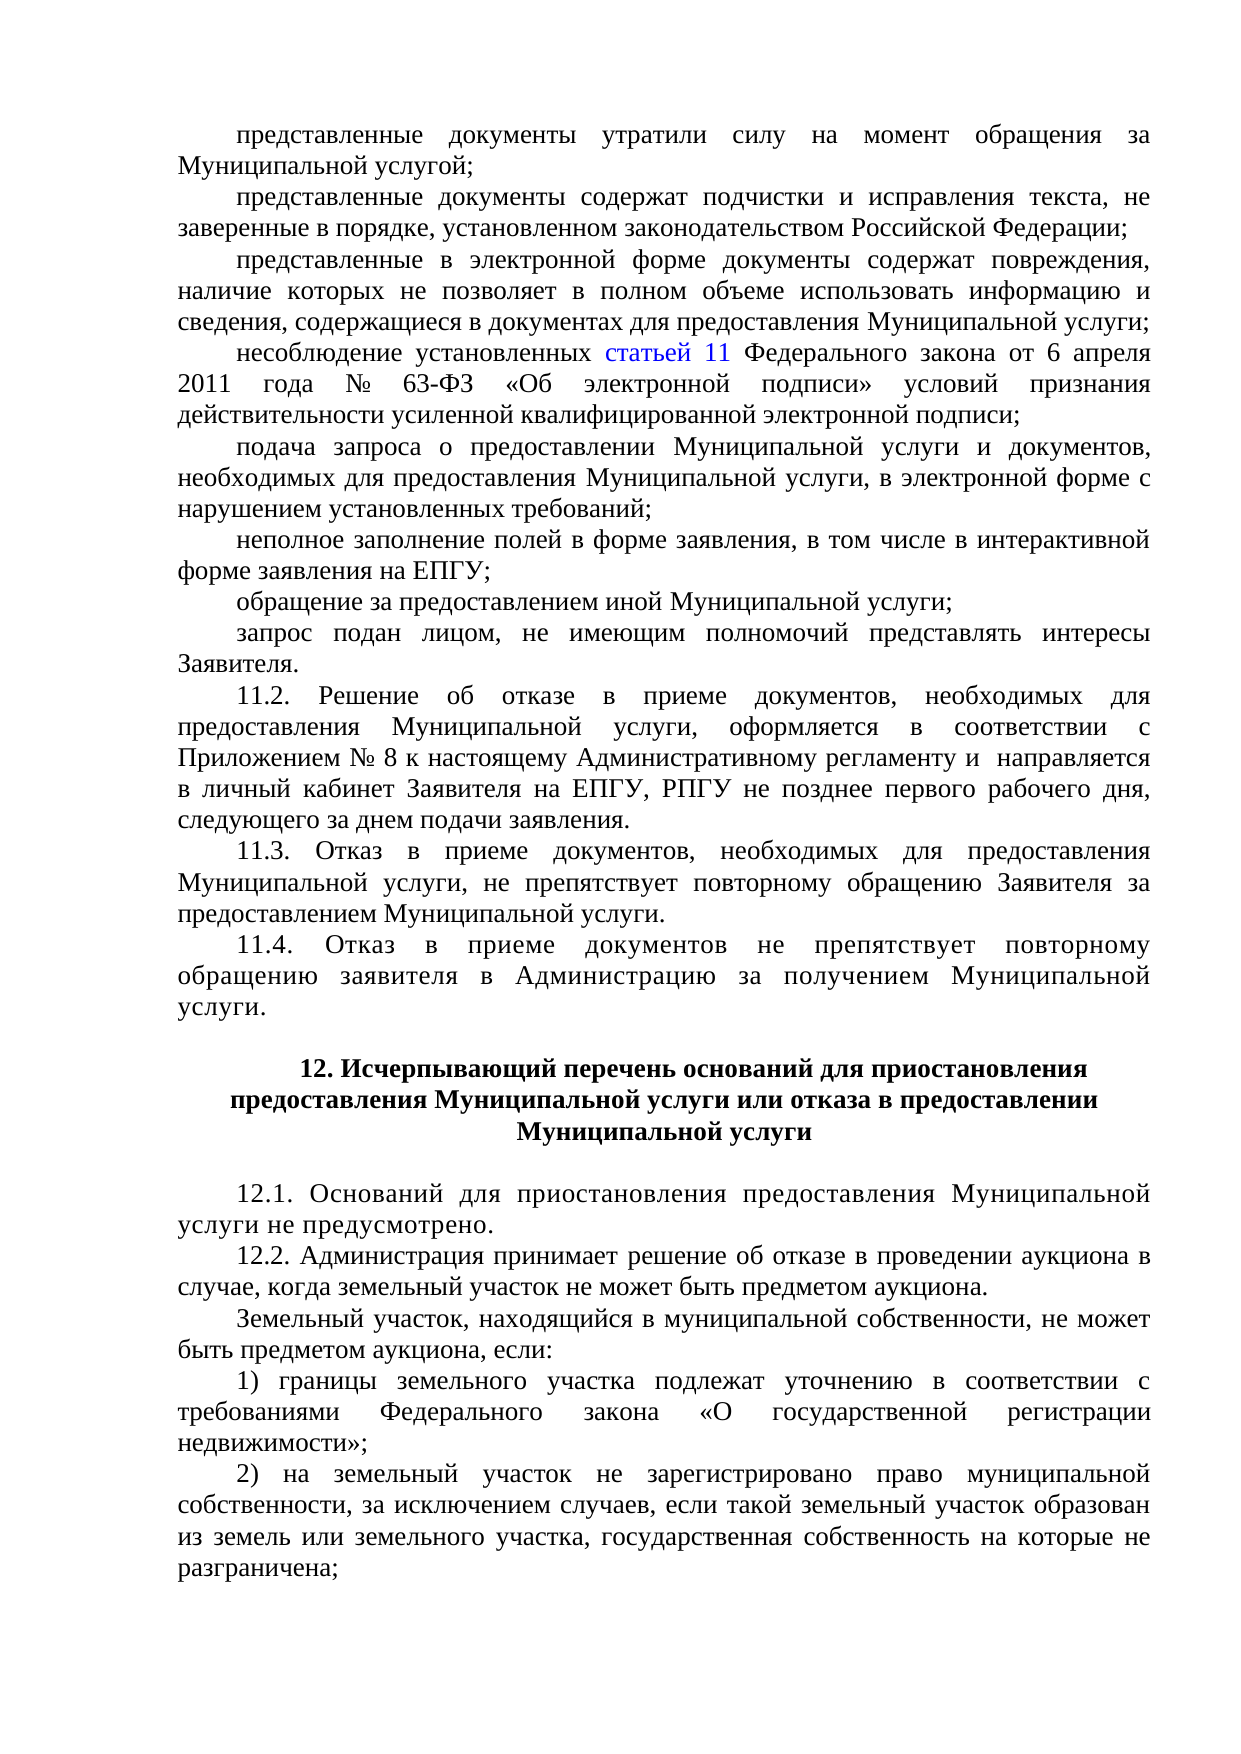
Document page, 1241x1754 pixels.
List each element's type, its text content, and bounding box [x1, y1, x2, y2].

list неполное заполнение полей в форме заявления, в том числе в интерактивной форме заявления на ЕПГУ; [177, 523, 1152, 585]
list запрос подан лицом, не имеющим полномочий представлять интересы Заявителя. [177, 616, 1152, 679]
list несоблюдение установленных статьей 11 Федерального закона от 6 апреля 2011 года № 63-ФЗ «Об электронной подписи» условий признания действительности усиленной квалифицированной электронной подписи; [177, 336, 1152, 429]
list 11.2. Решение об отказе в приеме документов, необходимых для предоставления Муниципальной услуги, оформляется в соответствии с Приложением № 8 к настоящему Административному регламенту и направляется в личный кабинет Заявителя на ЕПГУ, РПГУ не позднее первого рабочего дня, следующего за днем подачи заявления. [177, 679, 1152, 834]
text 12.1. Оснований для приостановления предоставления Муниципальной услуги не предусмотрено. [177, 1177, 1152, 1239]
text обращение за предоставлением иной Муниципальной услуги; [177, 585, 1152, 616]
list представленные документы содержат подчистки и исправления текста, не заверенные в порядке, установленном законодательством Российской Федерации; [177, 180, 1152, 243]
text представленные документы утратили силу на момент обращения за Муниципальной услугой; [177, 118, 1152, 180]
text 2) на земельный участок не зарегистрировано право муниципальной собственности, за исключением случаев, если такой земельный участок образован из земель или земельного участка, государственная собственность на которые не разграничена; [177, 1457, 1152, 1582]
list подача запроса о предоставлении Муниципальной услуги и документов, необходимых для предоставления Муниципальной услуги, в электронной форме с нарушением установленных требований; [177, 429, 1152, 523]
text 1) границы земельного участка подлежат уточнению в соответствии с требованиями Федерального закона «О государственной регистрации недвижимости»; [177, 1364, 1152, 1457]
list Отказ в приеме документов не препятствует повторному обращению заявителя в Администрацию за получением Муниципальной услуги. [177, 928, 1152, 1021]
list 11.3. Отказ в приеме документов, необходимых для предоставления Муниципальной услуги, не препятствует повторному обращению Заявителя за предоставлением Муниципальной услуги. [177, 834, 1152, 928]
text 12. Исчерпывающий перечень оснований для приостановления предоставления Муниципальной услуги или отказа в предоставлении Муниципальной услуги [177, 1052, 1152, 1146]
text Земельный участок, находящийся в муниципальной собственности, не может быть предметом аукциона, если: [177, 1302, 1152, 1364]
list представленные в электронной форме документы содержат повреждения, наличие которых не позволяет в полном объеме использовать информацию и сведения, содержащиеся в документах для предоставления Муниципальной услуги; [177, 243, 1152, 336]
text 12.2. Администрация принимает решение об отказе в проведении аукциона в случае, когда земельный участок не может быть предметом аукциона. [177, 1239, 1152, 1302]
